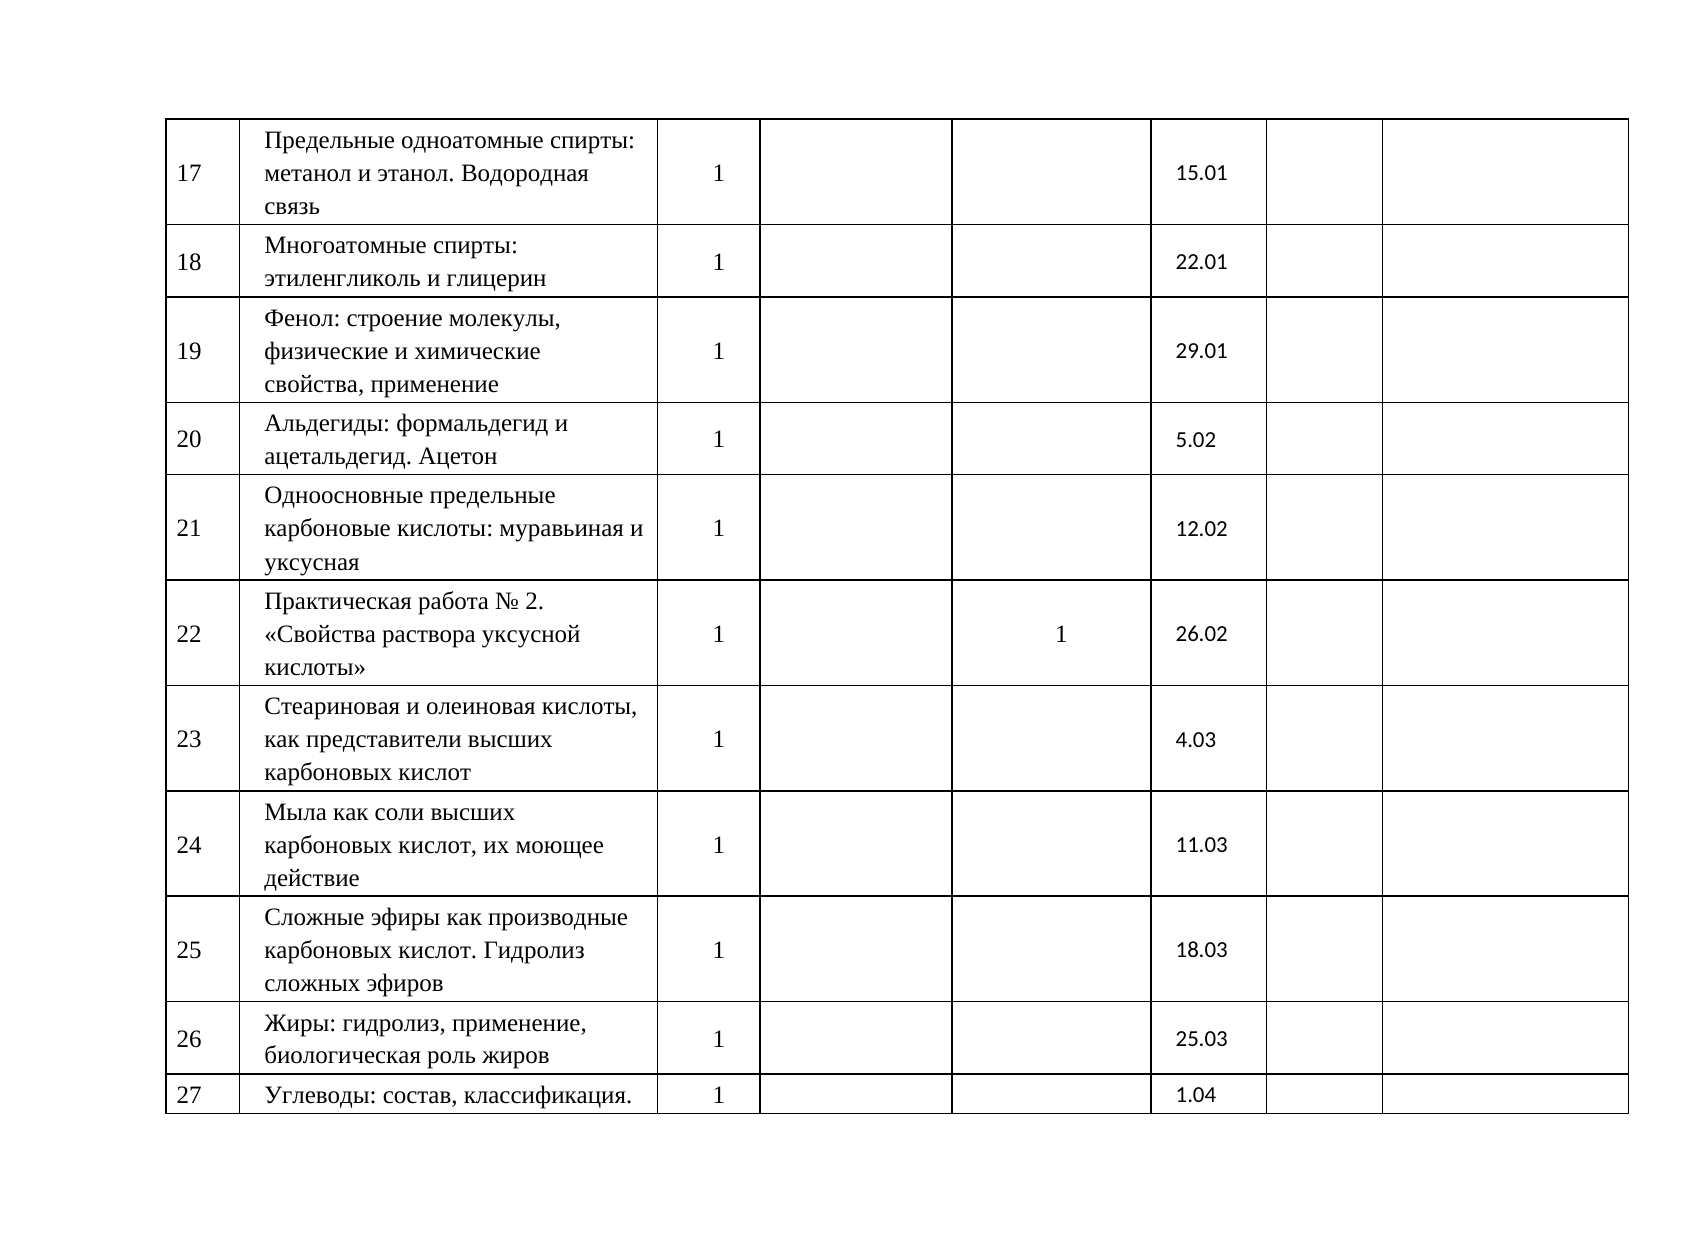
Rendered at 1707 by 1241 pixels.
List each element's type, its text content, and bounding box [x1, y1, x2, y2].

table_cell [1267, 686, 1382, 790]
table_cell [953, 1075, 1150, 1113]
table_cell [240, 1075, 657, 1113]
table_cell [761, 1075, 951, 1113]
table_cell [953, 475, 1150, 579]
table_cell 1 [658, 225, 759, 296]
table_cell 1 [658, 792, 759, 895]
table_cell 24 [167, 792, 239, 895]
table_cell [953, 120, 1150, 223]
table_cell 1 [658, 581, 759, 684]
table_cell [1383, 475, 1628, 579]
table_cell [761, 581, 951, 684]
table_cell 25 [167, 897, 239, 1001]
table_cell 5.02 [1152, 403, 1266, 474]
table_cell [1383, 225, 1628, 296]
table_cell [761, 686, 951, 790]
table_cell 21 [167, 475, 239, 579]
table_cell 27 [167, 1075, 239, 1113]
table_cell [1267, 120, 1382, 223]
table_cell 1 [658, 403, 759, 474]
table_cell 1 [658, 1075, 759, 1113]
table_cell 1 [953, 581, 1150, 684]
table_cell [761, 475, 951, 579]
table_cell Сложные эфиры как производные карбоновых кислот. Гидролиз сложных эфиров [240, 897, 657, 1001]
table_cell [1267, 1075, 1382, 1113]
table_cell 26 [167, 1002, 239, 1073]
table_cell [761, 1002, 951, 1073]
table_cell 1 [658, 686, 759, 790]
table_cell [953, 225, 1150, 296]
table_cell 25.03 [1152, 1002, 1266, 1073]
table_cell [953, 686, 1150, 790]
table_cell [761, 225, 951, 296]
table_cell 17 [167, 120, 239, 223]
table_cell [761, 120, 951, 223]
table_cell [1267, 403, 1382, 474]
table_cell [1267, 1002, 1382, 1073]
table_cell Одноосновные предельные карбоновые кислоты: муравьиная и уксусная [240, 475, 657, 579]
table_cell 22.01 [1152, 225, 1266, 296]
table_cell 1 [658, 298, 759, 401]
table_cell 1.04 [1152, 1075, 1266, 1113]
table_cell 12.02 [1152, 475, 1266, 579]
table_cell 4.03 [1152, 686, 1266, 790]
table_cell 23 [167, 686, 239, 790]
table_cell Мыла как соли высших карбоновых кислот, их моющее действие [240, 792, 657, 895]
table_cell 18.03 [1152, 897, 1266, 1001]
table_cell 26.02 [1152, 581, 1266, 684]
table_cell [1267, 581, 1382, 684]
table_cell Фенол: строение молекулы, физические и химические свойства, применение [240, 298, 657, 401]
table_cell [1383, 298, 1628, 401]
table_cell 15.01 [1152, 120, 1266, 223]
table_cell Практическая работа № 2. «Свойства раствора уксусной кислоты» [240, 581, 657, 684]
table_cell 29.01 [1152, 298, 1266, 401]
table_cell [761, 897, 951, 1001]
table_cell [1383, 1075, 1628, 1113]
table_cell [953, 897, 1150, 1001]
table_cell [761, 403, 951, 474]
table_cell 1 [658, 475, 759, 579]
table_cell 1 [658, 897, 759, 1001]
table_cell 1 [658, 1002, 759, 1073]
table_cell [761, 298, 951, 401]
table_cell [1383, 792, 1628, 895]
table_cell 1 [658, 120, 759, 223]
table_cell 18 [167, 225, 239, 296]
table_cell [953, 1002, 1150, 1073]
table_cell [1383, 686, 1628, 790]
table_cell [953, 403, 1150, 474]
table_cell [953, 298, 1150, 401]
table_cell [1383, 897, 1628, 1001]
table_cell [1383, 120, 1628, 223]
table_cell [1383, 581, 1628, 684]
table_cell [953, 792, 1150, 895]
table_cell [1267, 475, 1382, 579]
table_cell 20 [167, 403, 239, 474]
table_cell [1267, 225, 1382, 296]
table_cell [1267, 897, 1382, 1001]
table_cell 22 [167, 581, 239, 684]
table_cell Многоатомные спирты: этиленгликоль и глицерин [240, 225, 657, 296]
table_cell Предельные одноатомные спирты: метанол и этанол. Водородная связь [240, 120, 657, 223]
table_cell [1267, 298, 1382, 401]
table_cell [1267, 792, 1382, 895]
table_cell 11.03 [1152, 792, 1266, 895]
table_cell Стеариновая и олеиновая кислоты, как представители высших карбоновых кислот [240, 686, 657, 790]
table_cell [1383, 403, 1628, 474]
table_cell 19 [167, 298, 239, 401]
table_cell [761, 792, 951, 895]
table_cell Жиры: гидролиз, применение, биологическая роль жиров [240, 1002, 657, 1073]
table_cell [1383, 1002, 1628, 1073]
table_cell Альдегиды: формальдегид и ацетальдегид. Ацетон [240, 403, 657, 474]
